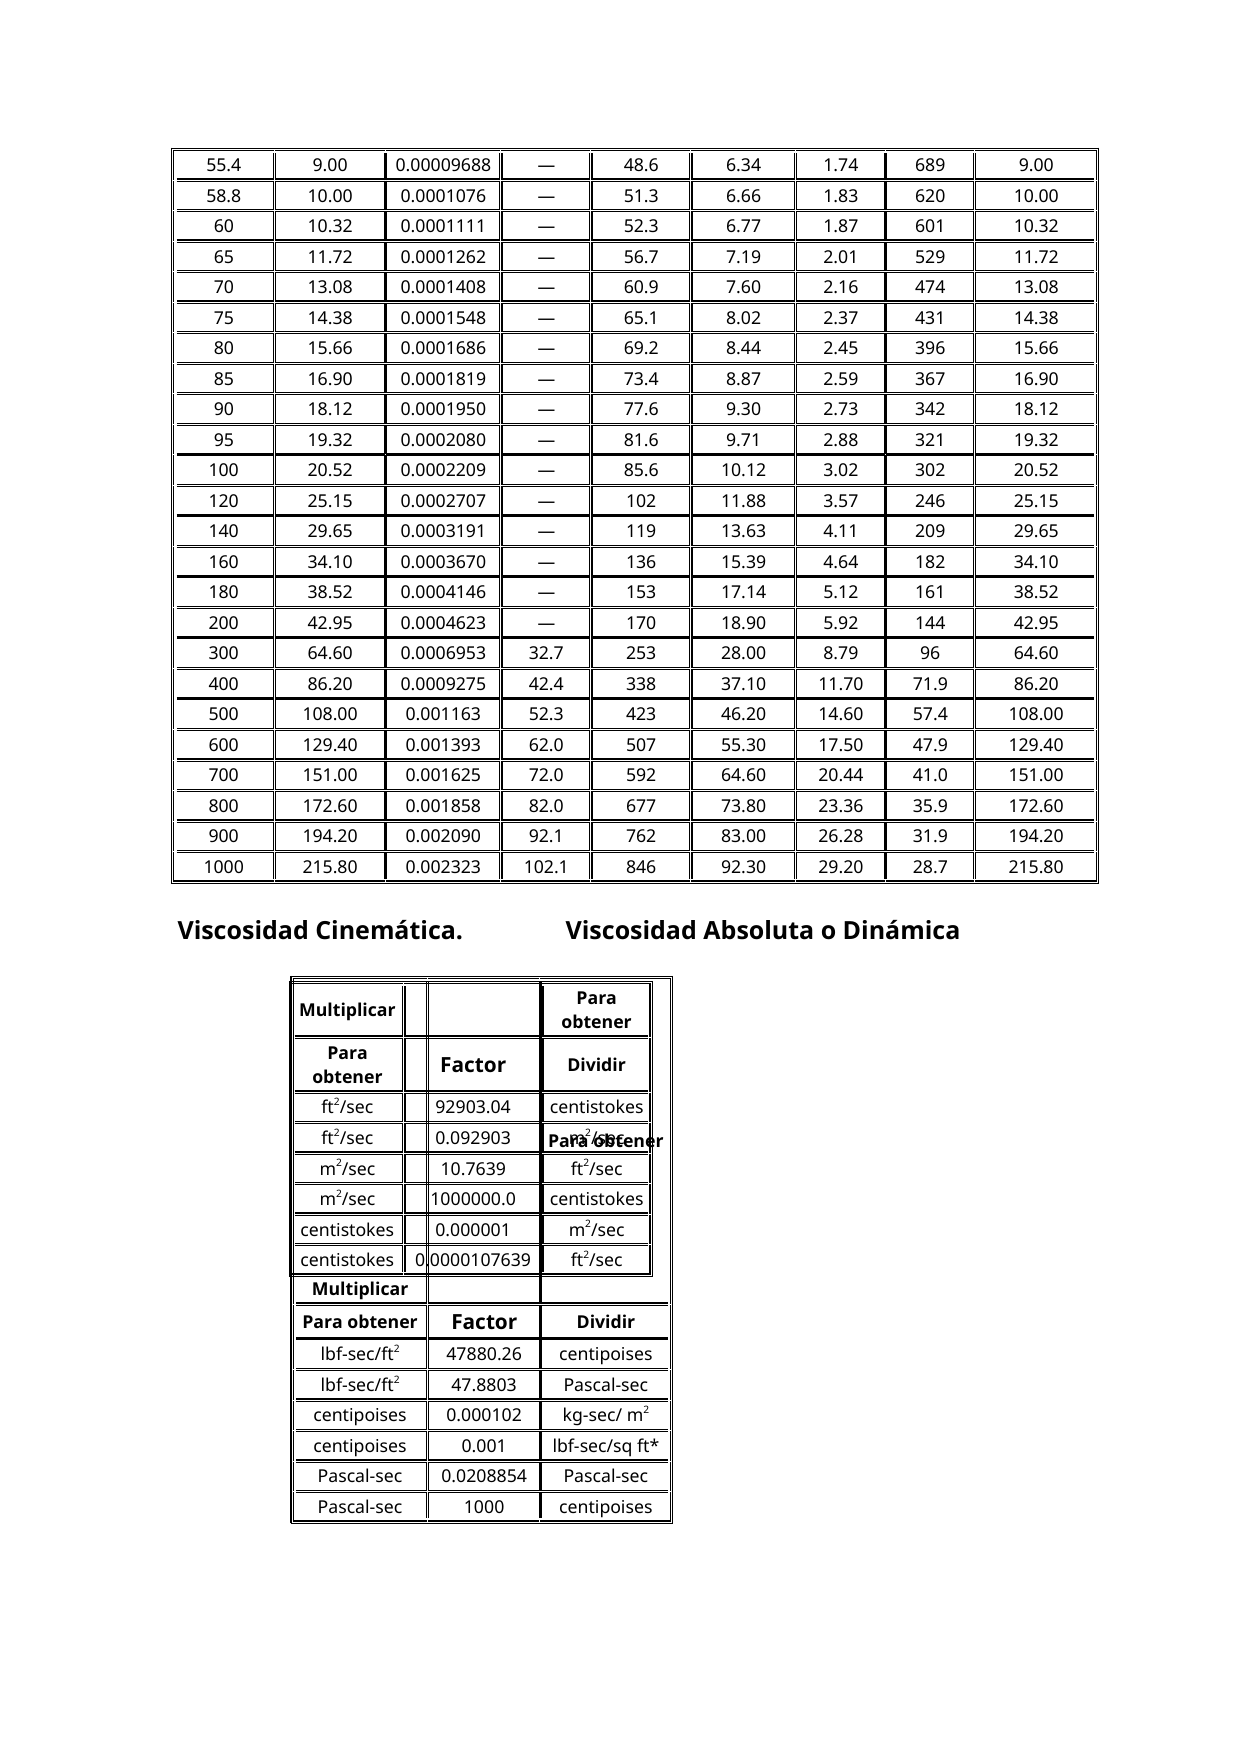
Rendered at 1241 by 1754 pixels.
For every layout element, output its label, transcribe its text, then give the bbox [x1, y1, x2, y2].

table_cell 10.12 [693, 456, 794, 483]
table_header [429, 1277, 539, 1302]
table_cell 1.83 [797, 182, 884, 209]
table_cell 846 [591, 850, 691, 880]
table_cell 73.4 [593, 365, 689, 392]
table_cell 11.72 [276, 243, 384, 270]
table_cell 31.9 [887, 823, 973, 850]
table_cell 6.77 [693, 212, 794, 239]
table_cell 64.60 [976, 636, 1096, 667]
table_cell 52.3 [503, 700, 589, 728]
table_cell 400 [173, 667, 274, 697]
table_cell 500 [174, 697, 273, 728]
table_cell 2.73 [797, 395, 884, 422]
table_cell 342 [887, 395, 973, 422]
table_cell — [503, 517, 589, 544]
table_cell 6.66 [693, 182, 794, 209]
table_cell 75 [174, 300, 273, 331]
table_cell 82.0 [503, 792, 589, 819]
table_cell 172.60 [276, 792, 384, 819]
table_cell 7.60 [693, 273, 794, 300]
table_cell 73.80 [693, 792, 794, 819]
table_cell — [503, 182, 589, 209]
table_cell 0.0003670 [387, 548, 499, 575]
table_cell 253 [593, 639, 689, 667]
table_cell ft2/sec [544, 1151, 650, 1182]
table_cell 129.40 [276, 731, 384, 758]
table_cell 47.9 [887, 731, 973, 758]
table_cell 2.88 [797, 426, 884, 453]
table_cell 0.001858 [387, 792, 499, 819]
table_cell 3.57 [797, 487, 884, 514]
table_cell 5.92 [797, 609, 884, 636]
table_cell 0.0003191 [387, 517, 499, 544]
table_cell 129.40 [975, 728, 1097, 758]
table_cell 26.28 [797, 823, 884, 850]
table_cell 20.44 [797, 762, 884, 789]
table_cell 92.1 [503, 823, 589, 850]
table_cell 18.12 [975, 392, 1097, 422]
table_cell 0.0004146 [387, 578, 499, 606]
table_cell 0.0002080 [387, 426, 499, 453]
table_cell Pascal-sec [542, 1368, 670, 1398]
table_cell 96 [887, 639, 973, 667]
table_cell 60.9 [593, 273, 689, 300]
table_cell 11.70 [797, 670, 884, 697]
table_cell 200 [173, 606, 274, 636]
table_cell centistokes [542, 1182, 651, 1212]
table_cell Factor [406, 1039, 541, 1090]
table_cell 1.74 [796, 151, 885, 178]
table_cell 431 [887, 304, 973, 331]
table_cell Pascal-sec [542, 1459, 670, 1489]
table_cell 17.50 [797, 731, 884, 758]
table_cell 14.60 [797, 700, 884, 728]
table_cell 60 [173, 209, 274, 239]
table_cell 55.30 [693, 731, 794, 758]
table_cell 56.7 [593, 243, 689, 270]
table_cell 0.0001262 [387, 243, 499, 270]
table_cell centipoises [540, 1490, 670, 1520]
table_cell ft2/sec [292, 1090, 402, 1121]
table_cell ft2/sec [542, 1243, 651, 1273]
table_cell 3.02 [797, 456, 884, 483]
table_cell m2/sec [292, 1151, 402, 1182]
table_cell 2.59 [797, 365, 884, 392]
table_cell 64.60 [276, 639, 384, 667]
table_cell 0.092903 [406, 1124, 541, 1151]
table_cell 41.0 [887, 762, 973, 789]
table_cell 182 [887, 548, 973, 575]
table_cell 108.00 [976, 697, 1096, 728]
table_cell Pascal-sec [294, 1459, 426, 1489]
table_cell 8.02 [693, 304, 794, 331]
table_cell m2/sec [542, 1121, 651, 1151]
table_cell 592 [593, 762, 689, 789]
table_cell 52.3 [593, 212, 689, 239]
table_cell 62.0 [503, 731, 589, 758]
table_cell 25.15 [276, 487, 384, 514]
table_cell 0.0001076 [387, 182, 499, 209]
table_cell 900 [174, 819, 273, 850]
table_cell 170 [593, 609, 689, 636]
table_cell 11.72 [976, 239, 1096, 270]
table_cell — [501, 149, 591, 178]
table_cell 85 [174, 361, 273, 392]
table_cell 160 [174, 545, 273, 575]
table_cell 689 [885, 151, 975, 178]
table_cell 153 [593, 578, 689, 606]
table_cell 18.12 [276, 395, 384, 422]
table_cell 209 [887, 517, 973, 544]
table_cell 0.0001686 [387, 334, 499, 361]
table_header Multiplicar [294, 1277, 426, 1302]
table_cell 85.6 [593, 456, 689, 483]
table_cell 13.08 [975, 270, 1097, 300]
table_cell 4.11 [797, 517, 884, 544]
table_cell 0.001393 [387, 731, 499, 758]
table_cell 144 [887, 609, 973, 636]
table_cell 81.6 [593, 426, 689, 453]
table_cell 95 [174, 423, 273, 453]
table_cell 34.10 [976, 545, 1096, 575]
table_cell 507 [593, 731, 689, 758]
table_cell 34.10 [276, 548, 384, 575]
table_cell Factor [429, 1306, 539, 1337]
table_cell — [503, 395, 589, 422]
table_cell 246 [887, 487, 973, 514]
table_cell — [503, 334, 589, 361]
table_cell 600 [173, 728, 274, 758]
table_cell Pascal-sec [294, 1490, 428, 1520]
table_cell 42.4 [503, 670, 589, 697]
table_cell 4.64 [797, 548, 884, 575]
table_cell Dividir [544, 1035, 650, 1090]
table_cell 601 [887, 212, 973, 239]
table_cell 77.6 [593, 395, 689, 422]
table_cell 71.9 [887, 670, 973, 697]
table_cell 161 [887, 578, 973, 606]
table_cell 0.0001819 [387, 365, 499, 392]
table_cell 0.002323 [385, 850, 501, 880]
table_cell 102.1 [501, 850, 591, 880]
table_cell centistokes [544, 1090, 650, 1121]
table_cell — [503, 273, 589, 300]
table_cell — [503, 456, 589, 483]
table_cell — [503, 426, 589, 453]
table_cell 762 [593, 823, 689, 850]
table_cell 16.90 [976, 361, 1096, 392]
table_cell 215.80 [275, 853, 385, 880]
table_cell 83.00 [693, 823, 794, 850]
table_cell 72.0 [503, 762, 589, 789]
table_cell ft2/sec [290, 1121, 404, 1151]
table_cell 37.10 [693, 670, 794, 697]
table_cell 300 [174, 636, 273, 667]
table_cell lbf-sec/ft2 [294, 1337, 426, 1367]
table_cell 1000 [428, 1493, 540, 1520]
table_cell 57.4 [887, 700, 973, 728]
table_cell 800 [173, 789, 274, 819]
table_cell 10.32 [276, 212, 384, 239]
table_cell 0.001 [429, 1432, 539, 1459]
table_cell 13.08 [276, 273, 384, 300]
table_cell 0.0002209 [387, 456, 499, 483]
table_cell 0.0004623 [387, 609, 499, 636]
table_cell lbf-sec/ft2 [294, 1368, 426, 1398]
table_cell 338 [593, 670, 689, 697]
table_cell 35.9 [887, 792, 973, 819]
table_cell 2.45 [797, 334, 884, 361]
table_cell 51.3 [593, 182, 689, 209]
table_cell centipoises [542, 1337, 670, 1367]
table_cell 423 [593, 700, 689, 728]
table_cell 8.44 [693, 334, 794, 361]
table_cell m2/sec [544, 1212, 650, 1243]
table_cell 215.80 [975, 850, 1097, 880]
table_cell — [503, 578, 589, 606]
table_cell 46.20 [693, 700, 794, 728]
table_cell 9.30 [693, 395, 794, 422]
table_cell 8.79 [797, 639, 884, 667]
table_cell 55.4 [174, 151, 274, 178]
table_cell 10.00 [276, 182, 384, 209]
table_cell 92.30 [691, 853, 796, 880]
table_cell 302 [887, 456, 973, 483]
table_header [404, 982, 542, 1035]
table_cell 151.00 [976, 758, 1096, 789]
table_cell 0.0001408 [387, 273, 499, 300]
table_cell 86.20 [975, 667, 1097, 697]
table_cell 2.37 [797, 304, 884, 331]
table_cell — [503, 243, 589, 270]
table_cell m2/sec [290, 1182, 404, 1212]
table_cell — [503, 212, 589, 239]
table_cell 620 [887, 182, 973, 209]
table_cell 32.7 [503, 639, 589, 667]
table_cell 15.66 [975, 331, 1097, 361]
table_cell 10.7639 [406, 1155, 541, 1182]
table_cell — [503, 548, 589, 575]
table_cell 180 [174, 575, 273, 606]
table_cell 28.00 [693, 639, 794, 667]
table_cell 194.20 [976, 819, 1096, 850]
table_cell 321 [887, 426, 973, 453]
table_cell 0.001625 [387, 762, 499, 789]
table_cell 0.0001111 [387, 212, 499, 239]
table_cell 194.20 [276, 823, 384, 850]
table_cell 0.001163 [387, 700, 499, 728]
table_cell 58.8 [174, 178, 273, 209]
table_cell 9.71 [693, 426, 794, 453]
table_cell 6.34 [691, 151, 796, 178]
table_cell 108.00 [276, 700, 384, 728]
table_cell 10.32 [975, 209, 1097, 239]
table_cell 0.0009275 [387, 670, 499, 697]
table_cell 18.90 [693, 609, 794, 636]
table_cell 119 [593, 517, 689, 544]
table_cell kg-sec/ m2 [542, 1398, 670, 1428]
table_cell 0.002090 [387, 823, 499, 850]
table_cell 1.87 [797, 212, 884, 239]
table_cell 140 [174, 514, 273, 544]
table_cell 16.90 [276, 365, 384, 392]
table_cell 0.0000107639 [404, 1246, 542, 1273]
table_cell centipoises [294, 1429, 426, 1459]
table_cell 42.95 [975, 606, 1097, 636]
table_cell 15.66 [276, 334, 384, 361]
table_cell 65.1 [593, 304, 689, 331]
table_cell 29.65 [976, 514, 1096, 544]
table_cell centistokes [290, 1243, 404, 1273]
table_cell 136 [593, 548, 689, 575]
table_cell 29.20 [796, 853, 885, 880]
table_cell 677 [593, 792, 689, 819]
table_cell 47.8803 [429, 1371, 539, 1398]
table_cell Para obtener [294, 1302, 426, 1337]
table_cell 0.0001950 [387, 395, 499, 422]
table_cell 2.16 [797, 273, 884, 300]
table_cell 38.52 [276, 578, 384, 606]
table_cell 0.000001 [406, 1216, 541, 1243]
table_cell 100 [173, 453, 273, 483]
table_cell 1000000.0 [406, 1185, 541, 1212]
table_cell 0.000102 [429, 1402, 539, 1428]
table_cell 10.00 [976, 178, 1096, 209]
table_cell 529 [887, 243, 973, 270]
table_cell 38.52 [976, 575, 1096, 606]
table_cell 64.60 [693, 762, 794, 789]
table_cell — [503, 365, 589, 392]
table_cell 29.65 [276, 517, 384, 544]
table_cell 172.60 [975, 789, 1097, 819]
table_cell Para obtener [292, 1035, 402, 1090]
table_cell 8.87 [693, 365, 794, 392]
table_cell 65 [174, 239, 273, 270]
table_cell — [503, 609, 589, 636]
table_cell 102 [593, 487, 689, 514]
table_cell 14.38 [276, 304, 384, 331]
table_cell 15.39 [693, 548, 794, 575]
table_cell 0.0208854 [429, 1463, 539, 1489]
table_cell 69.2 [593, 334, 689, 361]
table_cell 367 [887, 365, 973, 392]
table_cell 70 [173, 270, 274, 300]
table_cell 47880.26 [429, 1340, 539, 1367]
table_cell centipoises [294, 1398, 426, 1428]
table_cell 20.52 [276, 456, 384, 483]
table_cell 9.00 [275, 151, 385, 178]
table_cell 25.15 [976, 484, 1096, 514]
table_cell 90 [173, 392, 274, 422]
table_cell 0.0006953 [387, 639, 499, 667]
table_cell Dividir [542, 1302, 670, 1337]
table_cell 28.7 [885, 853, 975, 880]
table_cell 19.32 [276, 426, 384, 453]
table_cell 80 [173, 331, 274, 361]
table_cell 474 [887, 273, 973, 300]
table_cell 2.01 [797, 243, 884, 270]
table_cell 48.6 [591, 149, 691, 178]
table_cell 120 [174, 484, 273, 514]
table_cell 17.14 [693, 578, 794, 606]
table_cell 5.12 [797, 578, 884, 606]
table_cell 86.20 [276, 670, 384, 697]
table_cell 7.19 [693, 243, 794, 270]
text Viscosidad Cinemática. Viscosidad Absoluta o Dinámica [177, 913, 1092, 947]
table_cell 9.00 [975, 151, 1096, 178]
table_cell 0.0002707 [387, 487, 499, 514]
table_cell 396 [887, 334, 973, 361]
table_cell — [503, 304, 589, 331]
table_cell 700 [174, 758, 273, 789]
table_header Para obtener [542, 984, 649, 1035]
table_cell centistokes [292, 1212, 402, 1243]
table_cell 0.00009688 [385, 149, 501, 178]
table_cell lbf-sec/sq ft* [542, 1429, 670, 1459]
table_cell 11.88 [693, 487, 794, 514]
table_cell 19.32 [976, 423, 1096, 453]
table_cell 13.63 [693, 517, 794, 544]
table_header Para obtener [540, 979, 670, 1302]
table_cell 20.52 [976, 453, 1097, 483]
table_header Multiplicar [290, 982, 404, 1035]
table_cell 151.00 [276, 762, 384, 789]
table_cell 0.0001548 [387, 304, 499, 331]
table_cell 92903.04 [406, 1094, 541, 1121]
table_cell 23.36 [797, 792, 884, 819]
table_cell 42.95 [276, 609, 384, 636]
table_cell 1000 [173, 850, 274, 880]
table_cell 14.38 [976, 300, 1096, 331]
table_cell — [503, 487, 589, 514]
